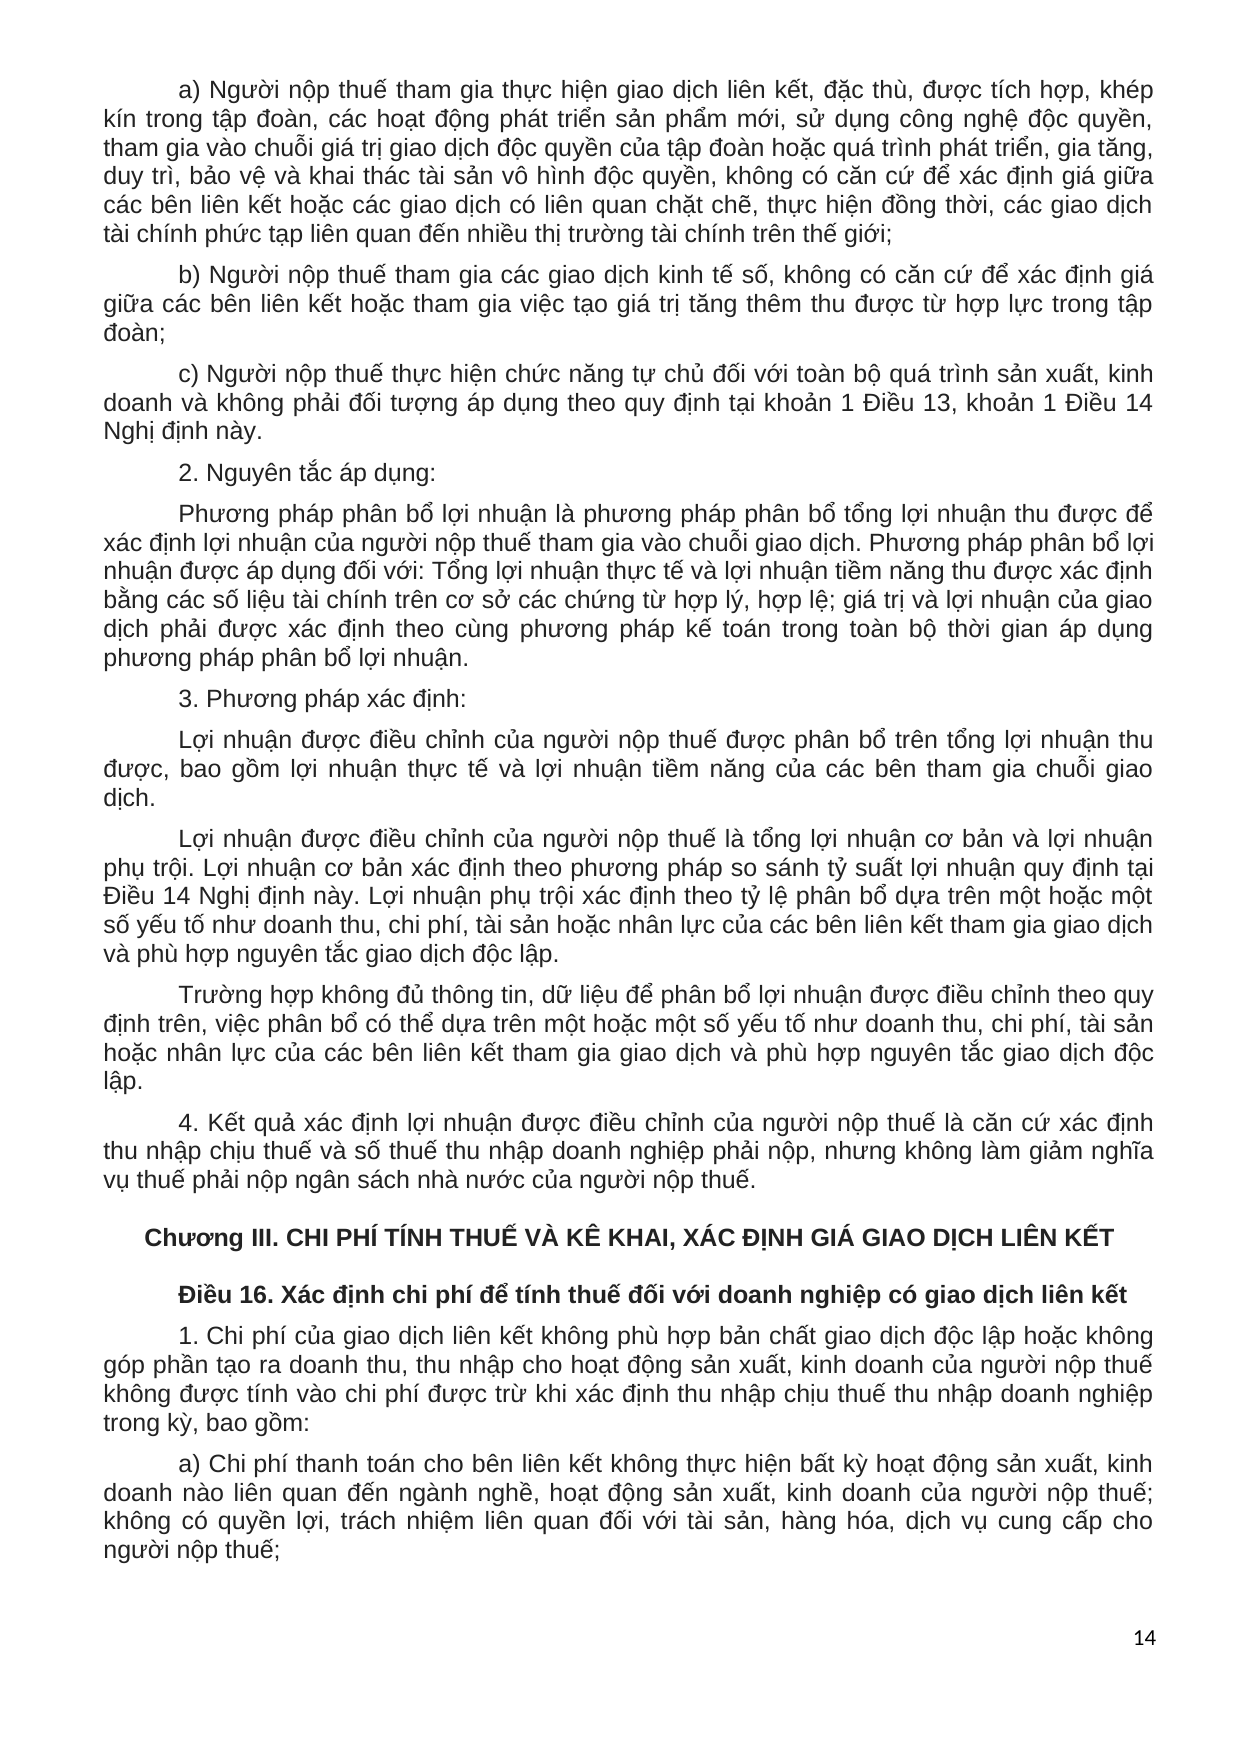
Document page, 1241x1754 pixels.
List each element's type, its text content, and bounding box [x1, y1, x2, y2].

text 2. Nguyên tắc áp dụng: [103, 457, 1156, 486]
text a) Người nộp thuế tham gia thực hiện giao dịch liên kết, đặc thù, được tích hợp, khép kín trong tập đoàn, các hoạt động phát triển sản phẩm mới, sử dụng công nghệ độc quyền, tham gia vào chuỗi giá trị giao dịch độc quyền của tập đoàn hoặc quá trình phát triển, gia tăng, duy trì, bảo vệ và khai thác tài sản vô hình độc quyền, không có căn cứ để xác định giá giữa các bên liên kết hoặc các giao dịch có liên quan chặt chẽ, thực hiện đồng thời, các giao dịch tài chính phức tạp liên quan đến nhiều thị trường tài chính trên thế giới; [103, 75, 1156, 247]
text Trường hợp không đủ thông tin, dữ liệu để phân bổ lợi nhuận được điều chỉnh theo quy định trên, việc phân bổ có thể dựa trên một hoặc một số yếu tố như doanh thu, chi phí, tài sản hoặc nhân lực của các bên liên kết tham gia giao dịch và phù hợp nguyên tắc giao dịch độc lập. [103, 980, 1156, 1095]
text 4. Kết quả xác định lợi nhuận được điều chỉnh của người nộp thuế là căn cứ xác định thu nhập chịu thuế và số thuế thu nhập doanh nghiệp phải nộp, nhưng không làm giảm nghĩa vụ thuế phải nộp ngân sách nhà nước của người nộp thuế. [103, 1107, 1156, 1194]
text a) Chi phí thanh toán cho bên liên kết không thực hiện bất kỳ hoạt động sản xuất, kinh doanh nào liên quan đến ngành nghề, hoạt động sản xuất, kinh doanh của người nộp thuế; không có quyền lợi, trách nhiệm liên quan đối với tài sản, hàng hóa, dịch vụ cung cấp cho người nộp thuế; [103, 1449, 1156, 1564]
text b) Người nộp thuế tham gia các giao dịch kinh tế số, không có căn cứ để xác định giá giữa các bên liên kết hoặc tham gia việc tạo giá trị tăng thêm thu được từ hợp lực trong tập đoàn; [103, 260, 1156, 346]
text Điều 16. Xác định chi phí để tính thuế đối với doanh nghiệp có giao dịch liên kết [103, 1280, 1156, 1309]
text 1. Chi phí của giao dịch liên kết không phù hợp bản chất giao dịch độc lập hoặc không góp phần tạo ra doanh thu, thu nhập cho hoạt động sản xuất, kinh doanh của người nộp thuế không được tính vào chi phí được trừ khi xác định thu nhập chịu thuế thu nhập doanh nghiệp trong kỳ, bao gồm: [103, 1321, 1156, 1436]
text 3. Phương pháp xác định: [103, 684, 1156, 712]
text Lợi nhuận được điều chỉnh của người nộp thuế là tổng lợi nhuận cơ bản và lợi nhuận phụ trội. Lợi nhuận cơ bản xác định theo phương pháp so sánh tỷ suất lợi nhuận quy định tại Điều 14 Nghị định này. Lợi nhuận phụ trội xác định theo tỷ lệ phân bổ dựa trên một hoặc một số yếu tố như doanh thu, chi phí, tài sản hoặc nhân lực của các bên liên kết tham gia giao dịch và phù hợp nguyên tắc giao dịch độc lập. [103, 824, 1156, 967]
text Phương pháp phân bổ lợi nhuận là phương pháp phân bổ tổng lợi nhuận thu được để xác định lợi nhuận của người nộp thuế tham gia vào chuỗi giao dịch. Phương pháp phân bổ lợi nhuận được áp dụng đối với: Tổng lợi nhuận thực tế và lợi nhuận tiềm năng thu được xác định bằng các số liệu tài chính trên cơ sở các chứng từ hợp lý, hợp lệ; giá trị và lợi nhuận của giao dịch phải được xác định theo cùng phương pháp kế toán trong toàn bộ thời gian áp dụng phương pháp phân bổ lợi nhuận. [103, 499, 1156, 671]
text c) Người nộp thuế thực hiện chức năng tự chủ đối với toàn bộ quá trình sản xuất, kinh doanh và không phải đối tượng áp dụng theo quy định tại khoản 1 Điều 13, khoản 1 Điều 14 Nghị định này. [103, 359, 1156, 445]
text Lợi nhuận được điều chỉnh của người nộp thuế được phân bổ trên tổng lợi nhuận thu được, bao gồm lợi nhuận thực tế và lợi nhuận tiềm năng của các bên tham gia chuỗi giao dịch. [103, 725, 1156, 811]
text Chương III. CHI PHÍ TÍNH THUẾ VÀ KÊ KHAI, XÁC ĐỊNH GIÁ GIAO DỊCH LIÊN KẾT [103, 1222, 1156, 1251]
